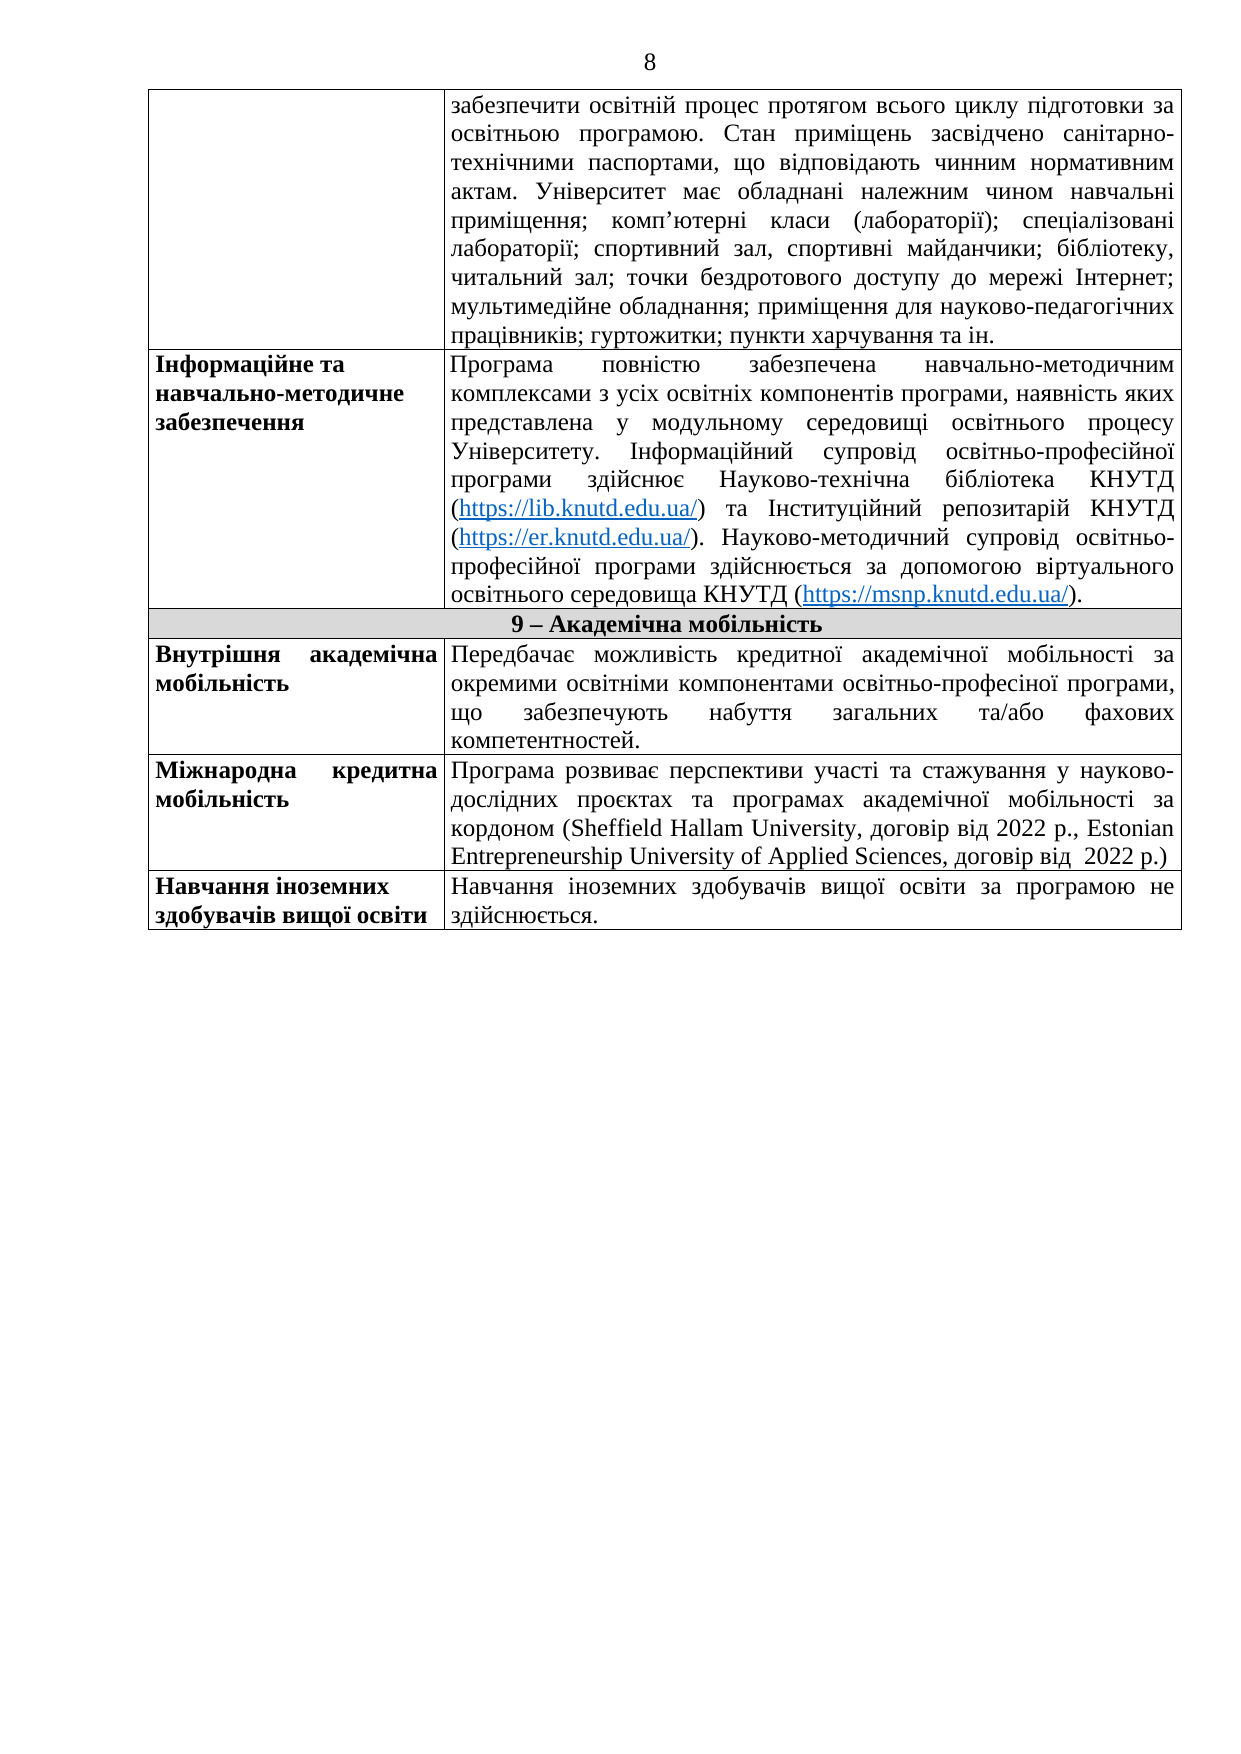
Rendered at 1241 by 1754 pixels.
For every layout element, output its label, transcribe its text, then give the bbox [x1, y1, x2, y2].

table_cell 9 – Академічна мобільність [149, 609, 1181, 638]
table_cell Міжнародна кредитна мобільність [149, 755, 444, 870]
table_cell Навчання іноземних здобувачів вищої освіти [149, 871, 444, 929]
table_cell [445, 90, 1181, 348]
table_cell Програма повністю забезпечена навчально-методичним комплексами з усіх освітніх компонентів програми, наявність яких представлена у модульному середовищі освітнього процесу Університету. Інформаційний супровід освітньо-професійної програми здійснює Науково-технічна бібліотека КНУТД (https://lib.knutd.edu.ua/) та Інституційний репозитарій КНУТД (https://er.knutd.edu.ua/). Науково-методичний супровід освітньо-професійної програми здійснюється за допомогою віртуального освітнього середовища КНУТД (https://msnp.knutd.edu.ua/). [445, 350, 1181, 608]
table_cell Внутрішня академічна мобільність [149, 639, 444, 754]
table_cell Інформаційне та навчально-методичне забезпечення [149, 350, 444, 608]
table_cell Програма розвиває перспективи участі та стажування у науково-дослідних проєктах та програмах академічної мобільності за кордоном (Sheffield Hallam University, договір від 2022 р., Estonian Entrepreneurship University of Applied Sciences, договір від 2022 р.) [445, 755, 1181, 870]
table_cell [149, 90, 444, 348]
table_cell Навчання іноземних здобувачів вищої освіти за програмою не здійснюється. [445, 871, 1181, 929]
table_cell Передбачає можливість кредитної академічної мобільності за окремими освітніми компонентами освітньо-професіної програми, що забезпечують набуття загальних та/або фахових компетентностей. [445, 639, 1181, 754]
